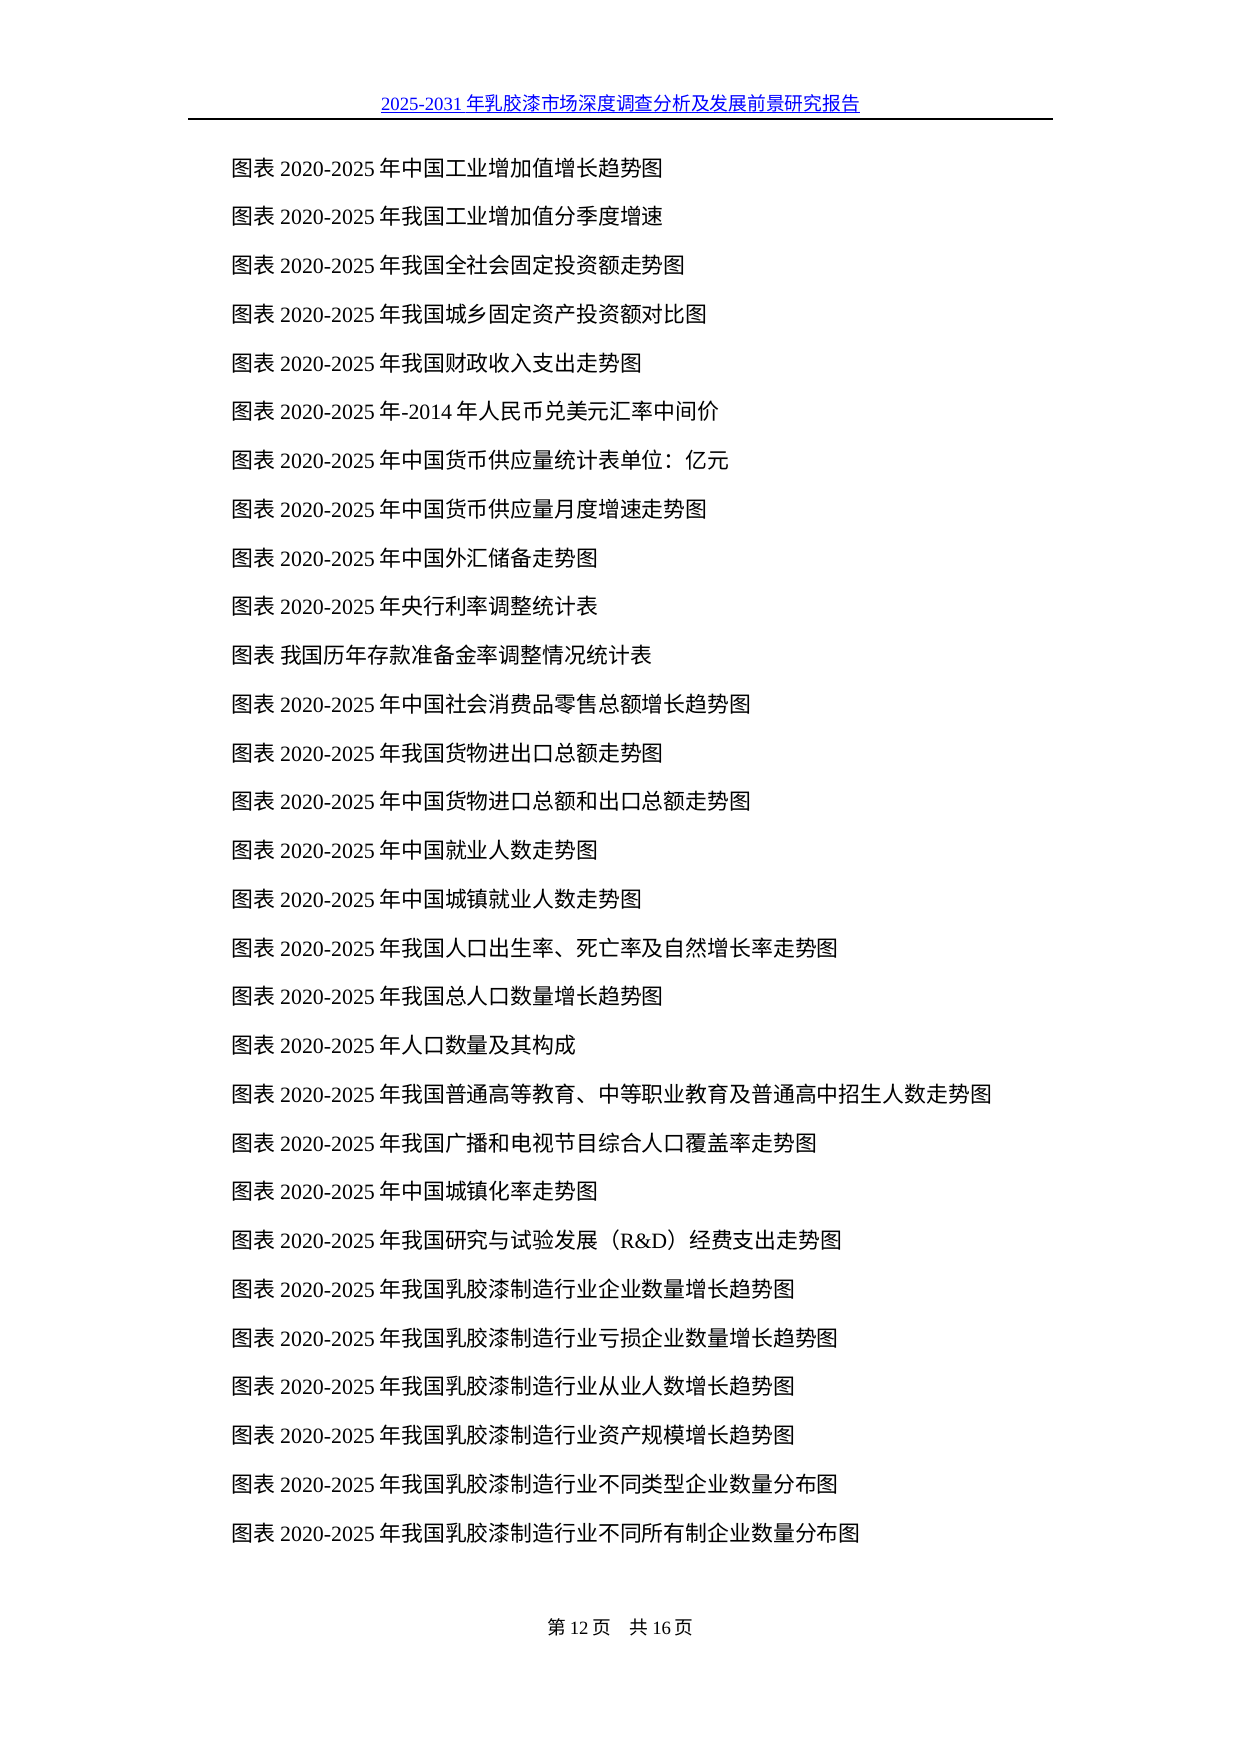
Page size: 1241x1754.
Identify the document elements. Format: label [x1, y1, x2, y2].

text [187, 150, 1053, 1548]
